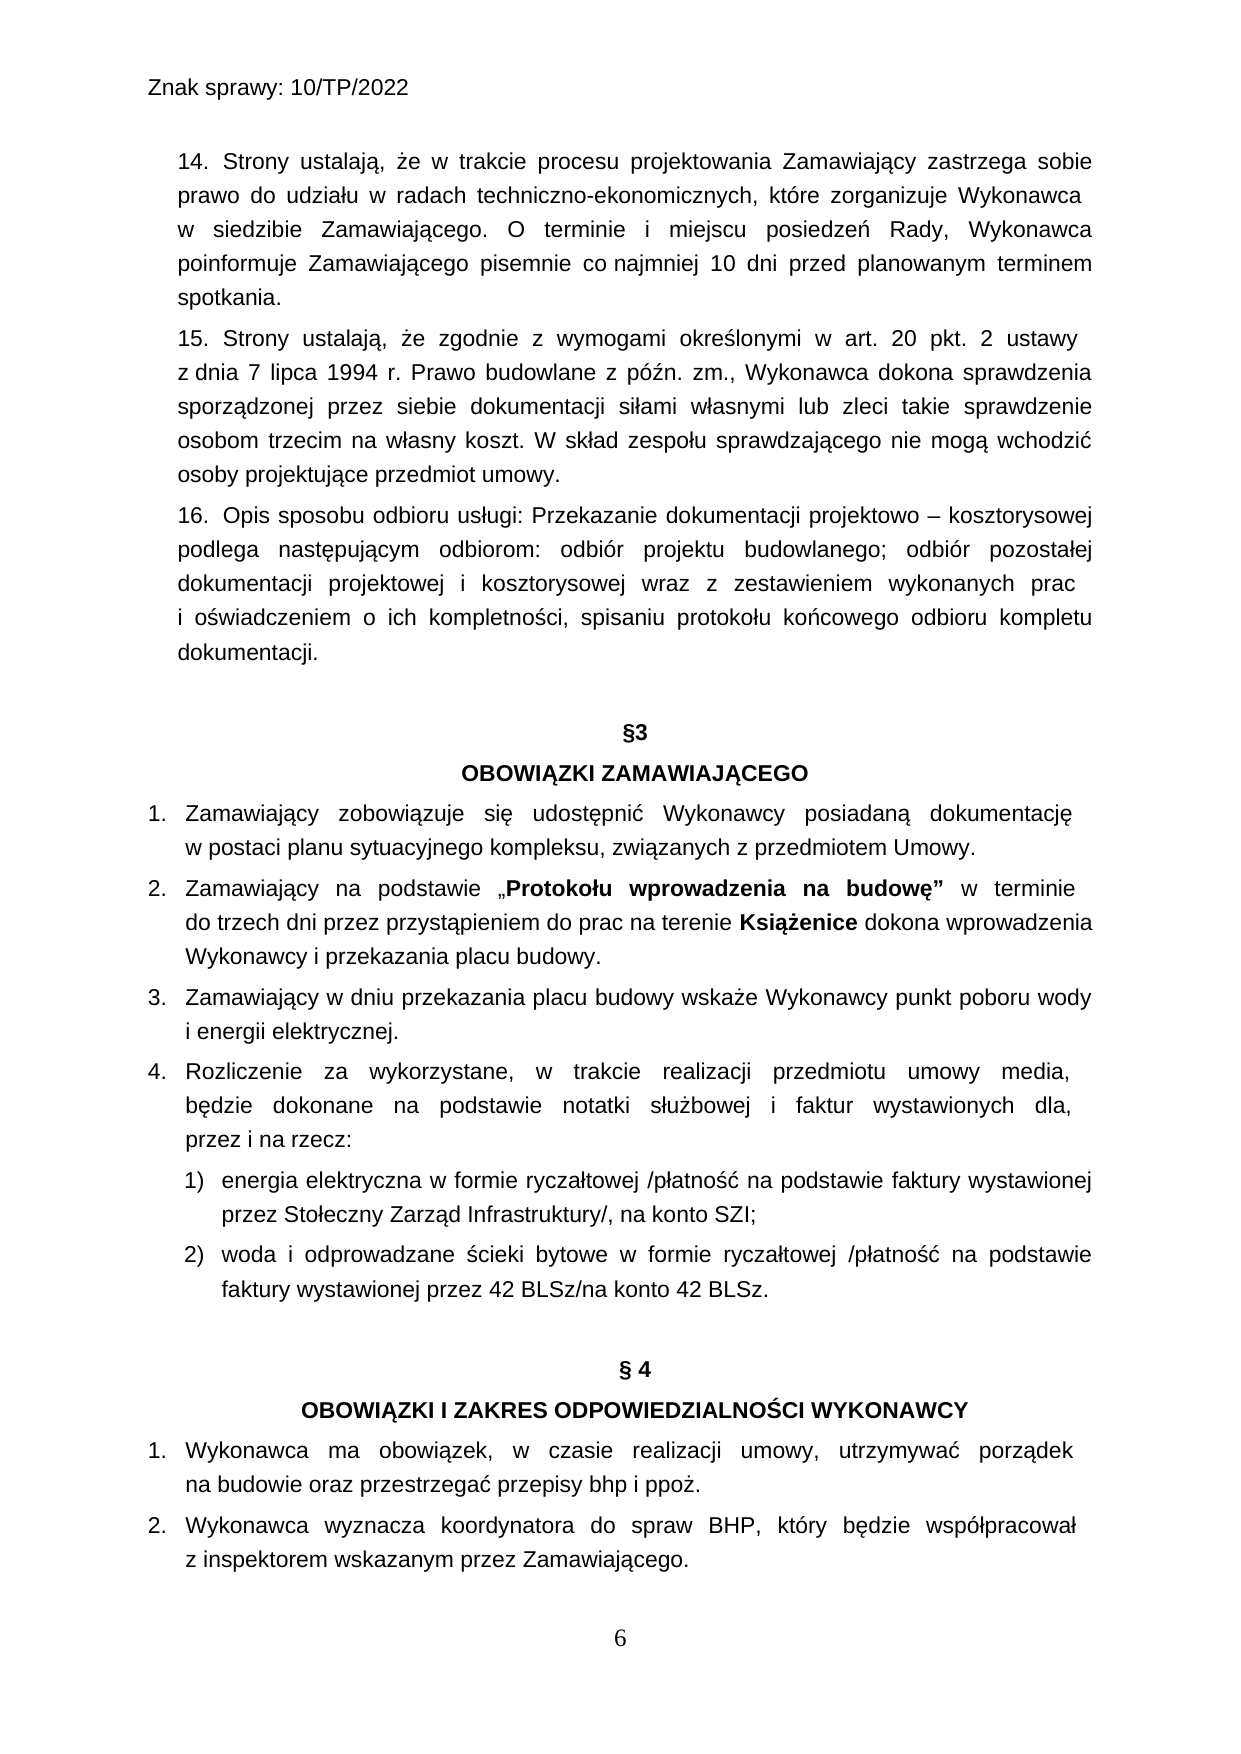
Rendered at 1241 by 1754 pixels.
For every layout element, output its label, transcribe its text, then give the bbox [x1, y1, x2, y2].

list Opis sposobu odbioru usługi: Przekazanie dokumentacji projektowo – kosztorysowej podlega następującym odbiorom: odbiór projektu budowlanego; odbiór pozostałej dokumentacji projektowej i kosztorysowej wraz z zestawieniem wykonanych prac i oświadczeniem o ich kompletności, spisaniu protokołu końcowego odbioru kompletu dokumentacji. [177, 502, 1093, 665]
list Zamawiający w dniu przekazania placu budowy wskaże Wykonawcy punkt poboru wody i energii elektrycznej. [148, 983, 1093, 1044]
list Wykonawca wyznacza koordynatora do spraw BHP, który będzie współpracował z inspektorem wskazanym przez Zamawiającego. [148, 1512, 1093, 1572]
list energia elektryczna w formie ryczałtowej /płatność na podstawie faktury wystawionej przez Stołeczny Zarząd Infrastruktury/, na konto SZI; [184, 1167, 1093, 1227]
text § 4 [177, 1356, 1093, 1383]
list Zamawiający na podstawie „Protokołu wprowadzenia na budowę” w terminie do trzech dni przez przystąpieniem do prac na terenie Książenice dokona wprowadzenia Wykonawcy i przekazania placu budowy. [148, 875, 1093, 969]
text §3 [177, 719, 1093, 746]
list Zamawiający zobowiązuje się udostępnić Wykonawcy posiadaną dokumentację w postaci planu sytuacyjnego kompleksu, związanych z przedmiotem Umowy. [148, 800, 1093, 861]
list Strony ustalają, że zgodnie z wymogami określonymi w art. 20 pkt. 2 ustawy z dnia 7 lipca 1994 r. Prawo budowlane z późn. zm., Wykonawca dokona sprawdzenia sporządzonej przez siebie dokumentacji siłami własnymi lub zleci takie sprawdzenie osobom trzecim na własny koszt. W skład zespołu sprawdzającego nie mogą wchodzić osoby projektujące przedmiot umowy. [177, 325, 1093, 488]
list Strony ustalają, że w trakcie procesu projektowania Zamawiający zastrzega sobie prawo do udziału w radach techniczno-ekonomicznych, które zorganizuje Wykonawca w siedzibie Zamawiającego. O terminie i miejscu posiedzeń Rady, Wykonawca poinformuje Zamawiającego pisemnie co najmniej 10 dni przed planowanym terminem spotkania. [177, 148, 1093, 311]
list woda i odprowadzane ścieki bytowe w formie ryczałtowej /płatność na podstawie faktury wystawionej przez 42 BLSz/na konto 42 BLSz. [184, 1241, 1093, 1302]
text OBOWIĄZKI ZAMAWIAJĄCEGO [177, 760, 1093, 786]
list Wykonawca ma obowiązek, w czasie realizacji umowy, utrzymywać porządek na budowie oraz przestrzegać przepisy bhp i ppoż. [148, 1437, 1093, 1498]
text OBOWIĄZKI I ZAKRES ODPOWIEDZIALNOŚCI WYKONAWCY [177, 1397, 1093, 1423]
list Rozliczenie za wykorzystane, w trakcie realizacji przedmiotu umowy media, będzie dokonane na podstawie notatki służbowej i faktur wystawionych dla, przez i na rzecz: [148, 1058, 1093, 1153]
